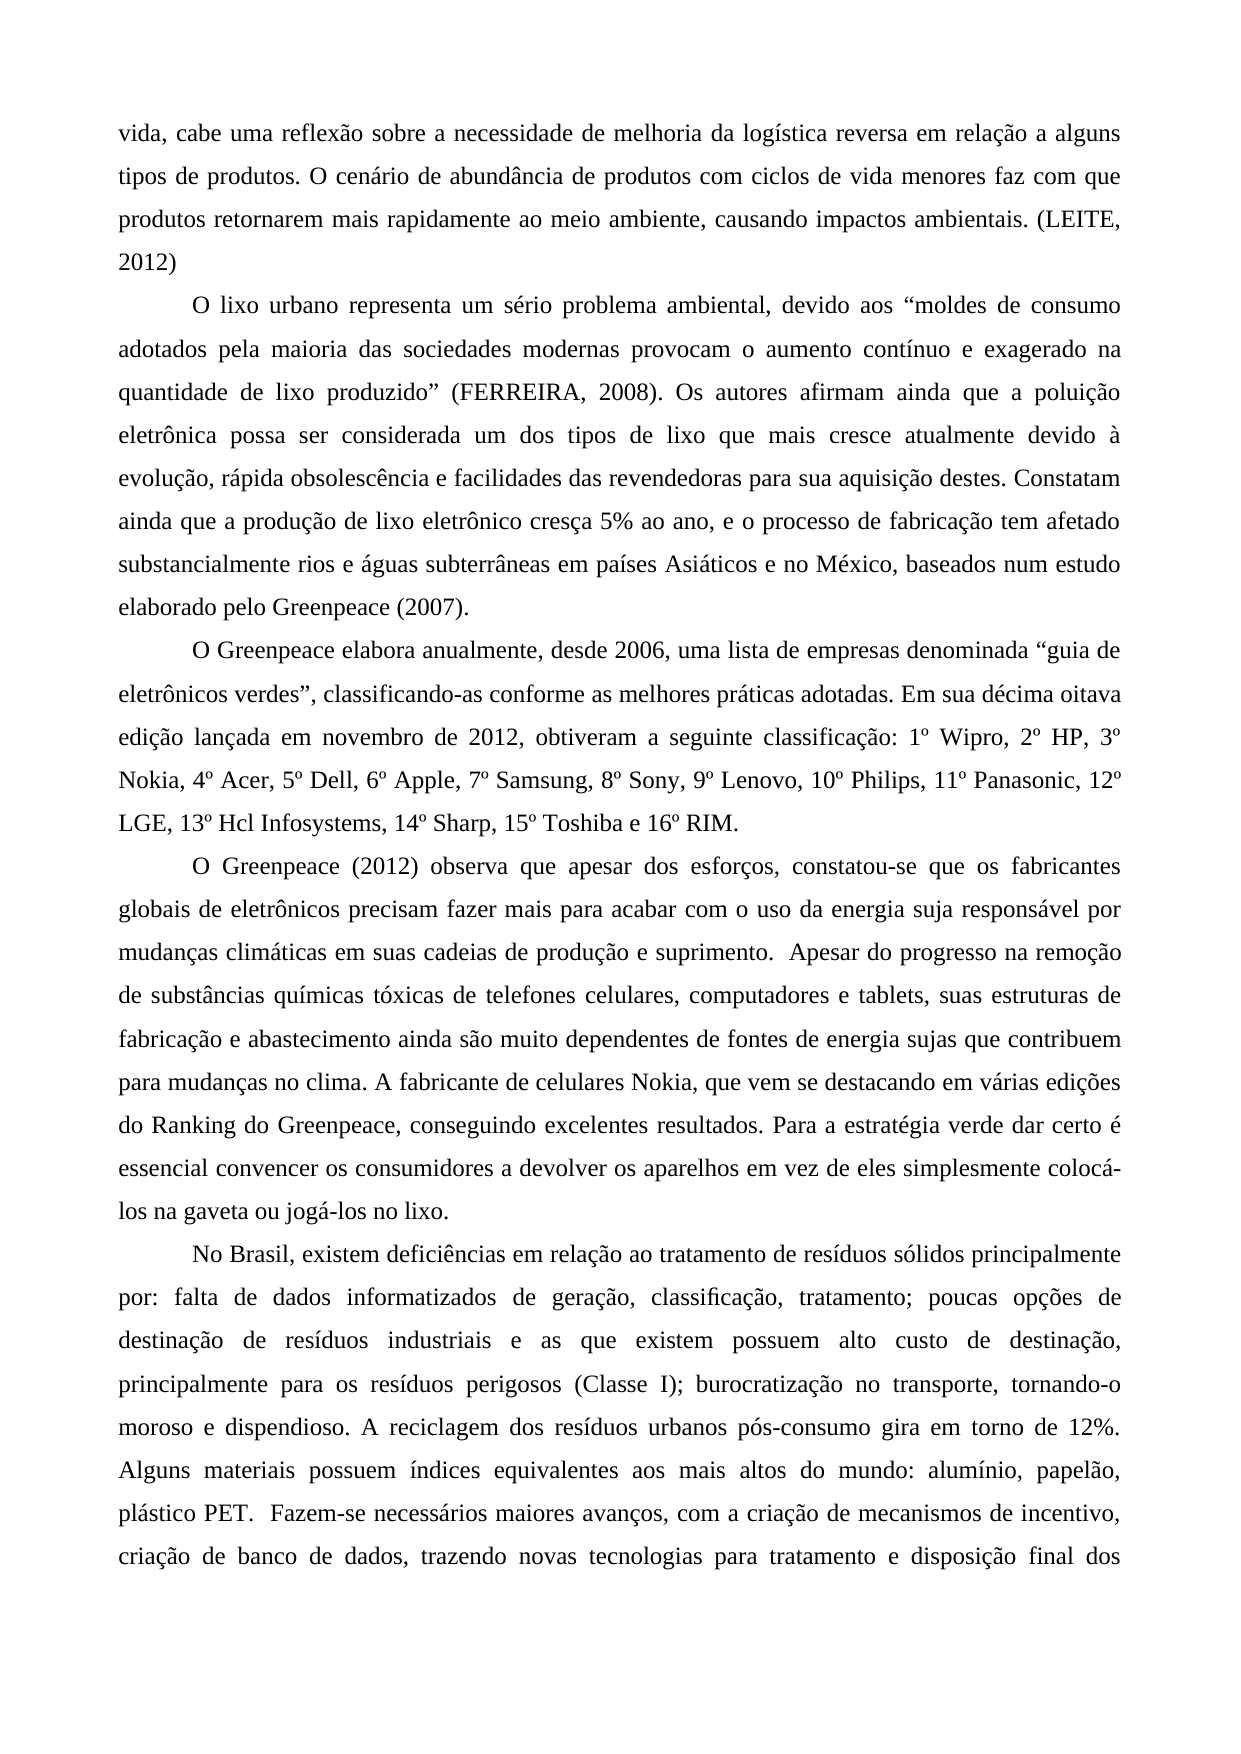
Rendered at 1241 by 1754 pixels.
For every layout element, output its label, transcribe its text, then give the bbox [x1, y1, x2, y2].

text O Greenpeace (2012) observa que apesar dos esforços, constatou-se que os fabricantes globais de eletrônicos precisam fazer mais para acabar com o uso da energia suja responsável por mudanças climáticas em suas cadeias de produção e suprimento. Apesar do progresso na remoção de substâncias químicas tóxicas de telefones celulares, computadores e tablets, suas estruturas de fabricação e abastecimento ainda são muito dependentes de fontes de energia sujas que contribuem para mudanças no clima. A fabricante de celulares Nokia, que vem se destacando em várias edições do Ranking do Greenpeace, conseguindo excelentes resultados. Para a estratégia verde dar certo é essencial convencer os consumidores a devolver os aparelhos em vez de eles simplesmente colocá-los na gaveta ou jogá-los no lixo. [118, 851, 1122, 1225]
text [118, 118, 1122, 276]
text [118, 1239, 1122, 1570]
text O lixo urbano representa um sério problema ambiental, devido aos “moldes de consumo adotados pela maioria das sociedades modernas provocam o aumento contínuo e exagerado na quantidade de lixo produzido” (FERREIRA, 2008). Os autores afirmam ainda que a poluição eletrônica possa ser considerada um dos tipos de lixo que mais cresce atualmente devido à evolução, rápida obsolescência e facilidades das revendedoras para sua aquisição destes. Constatam ainda que a produção de lixo eletrônico cresça 5% ao ano, e o processo de fabricação tem afetado substancialmente rios e águas subterrâneas em países Asiáticos e no México, baseados num estudo elaborado pelo Greenpeace (2007). [118, 291, 1122, 621]
text O Greenpeace elabora anualmente, desde 2006, uma lista de empresas denominada “guia de eletrônicos verdes”, classificando-as conforme as melhores práticas adotadas. Em sua décima oitava edição lançada em novembro de 2012, obtiveram a seguinte classificação: 1º Wipro, 2º HP, 3º Nokia, 4º Acer, 5º Dell, 6º Apple, 7º Samsung, 8º Sony, 9º Lenovo, 10º Philips, 11º Panasonic, 12º LGE, 13º Hcl Infosystems, 14º Sharp, 15º Toshiba e 16º RIM. [118, 636, 1122, 837]
